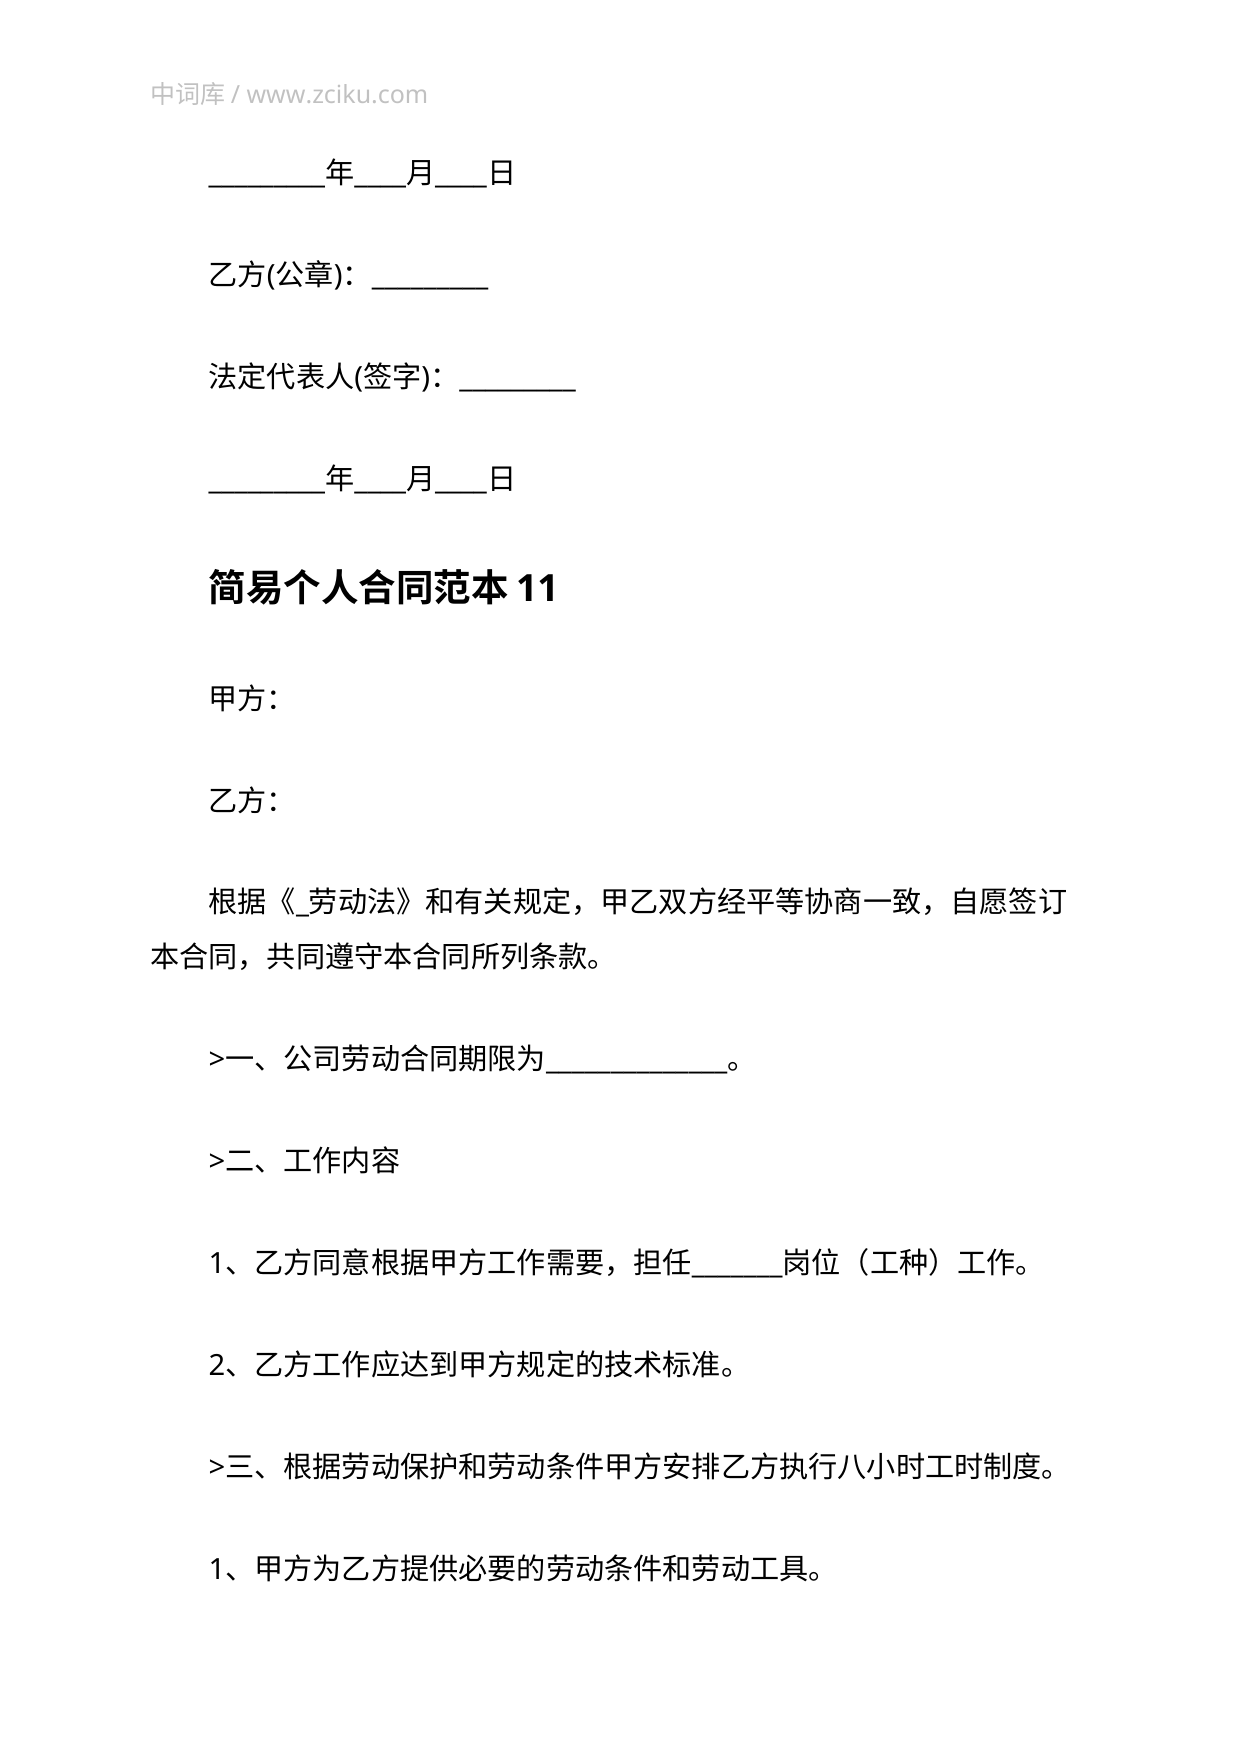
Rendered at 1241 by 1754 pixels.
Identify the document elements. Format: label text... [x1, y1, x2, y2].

text _________年____月____日 [150, 456, 1090, 498]
text 根据《_劳动法》和有关规定，甲乙双方经平等协商一致，自愿签订本合同，共同遵守本合同所列条款。 [150, 879, 1090, 976]
text 1、乙方同意根据甲方工作需要，担任_______岗位（工种）工作。 [150, 1240, 1090, 1282]
text >二、工作内容 [150, 1138, 1090, 1180]
text 简易个人合同范本11 [150, 558, 1090, 612]
text 法定代表人(签字)：_________ [150, 354, 1090, 396]
text 乙方： [150, 777, 1090, 819]
text _________年____月____日 [150, 150, 1090, 192]
text >一、公司劳动合同期限为______________。 [150, 1036, 1090, 1078]
text >三、根据劳动保护和劳动条件甲方安排乙方执行八小时工时制度。 [150, 1444, 1090, 1486]
text 乙方(公章)：_________ [150, 252, 1090, 294]
text 甲方： [150, 676, 1090, 718]
text 2、乙方工作应达到甲方规定的技术标准。 [150, 1342, 1090, 1384]
text 1、甲方为乙方提供必要的劳动条件和劳动工具。 [150, 1546, 1090, 1588]
